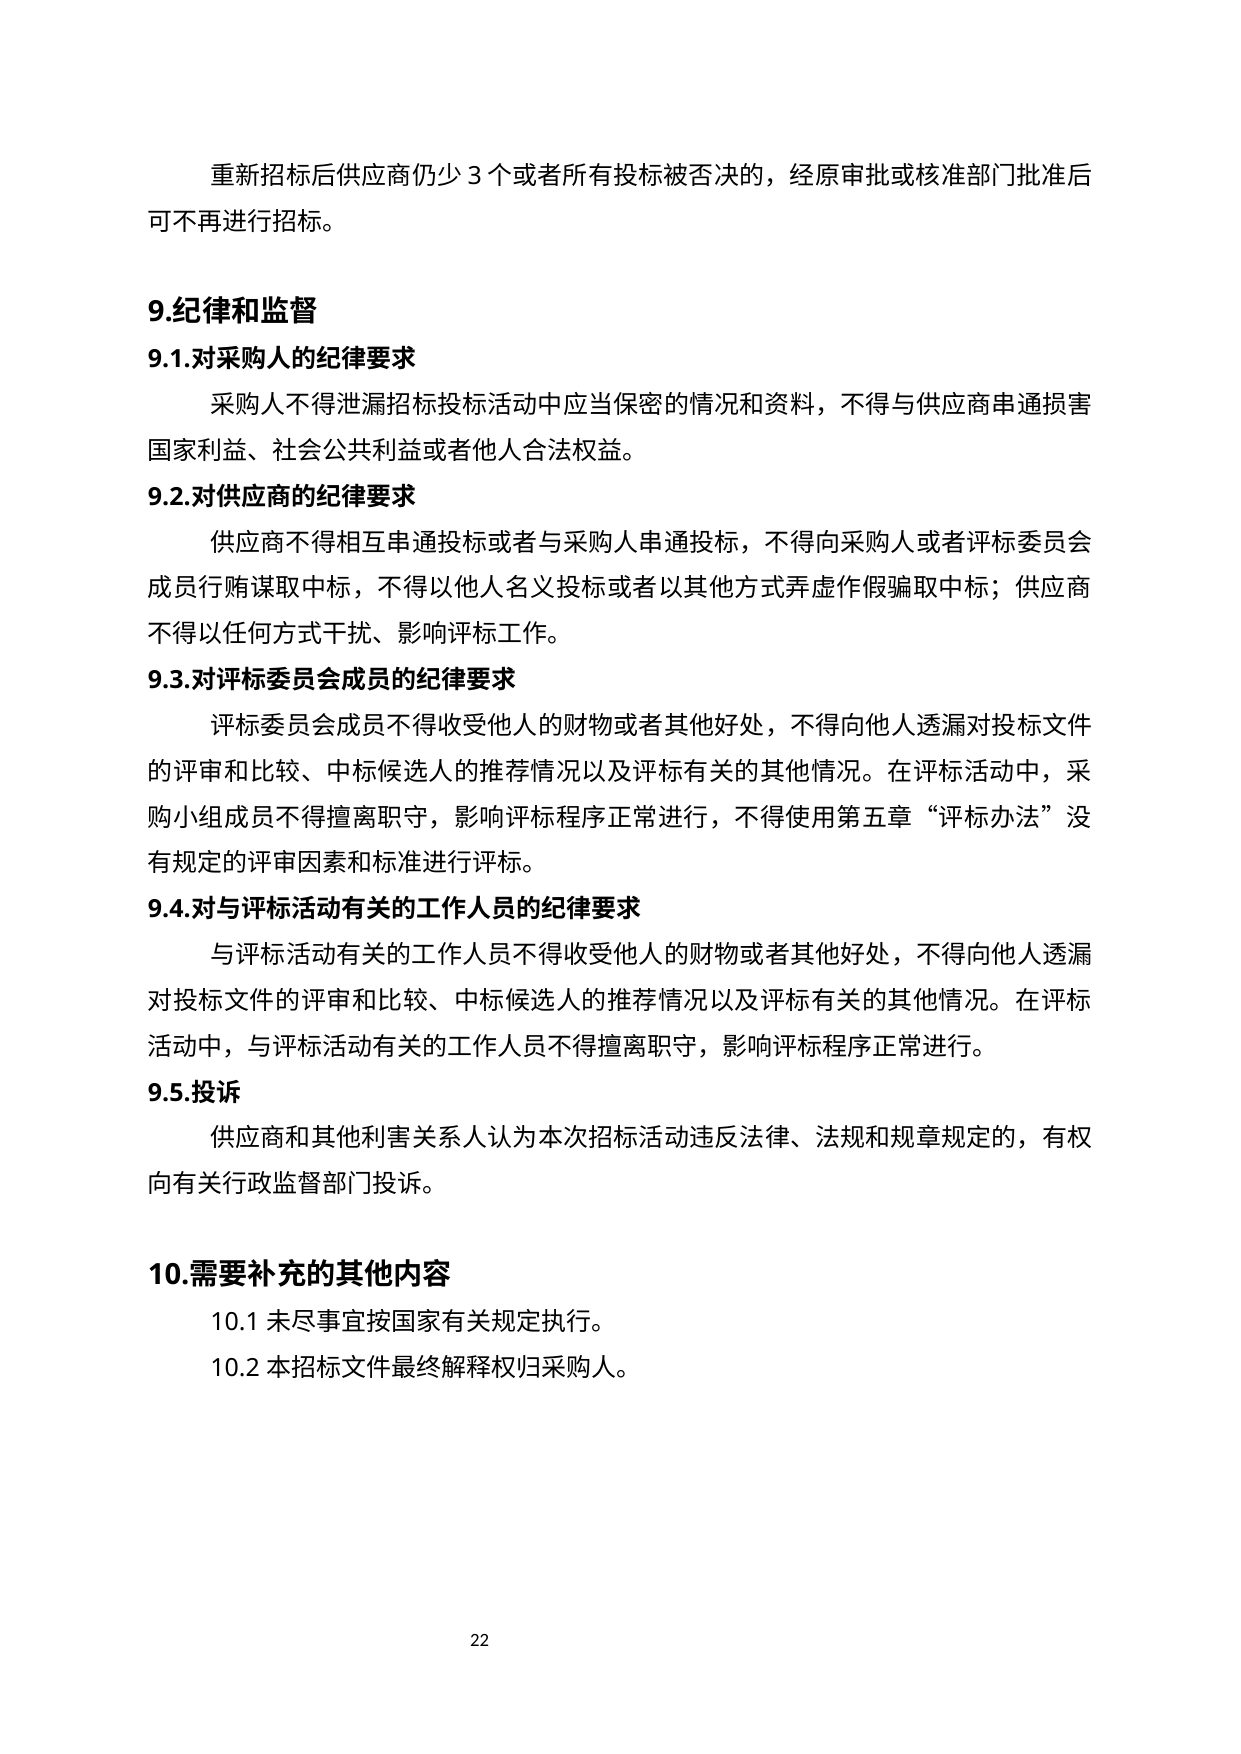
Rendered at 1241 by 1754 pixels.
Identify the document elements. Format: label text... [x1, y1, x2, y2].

text 采购人不得泄漏招标投标活动中应当保密的情况和资料，不得与供应商串通损害国家利益、社会公共利益或者他人合法权益。 [148, 377, 1093, 468]
list 对与评标活动有关的工作人员的纪律要求 [148, 881, 1093, 927]
text 供应商和其他利害关系人认为本次招标活动违反法律、法规和规章规定的，有权向有关行政监督部门投诉。 [148, 1110, 1093, 1202]
text 重新招标后供应商仍少3个或者所有投标被否决的，经原审批或核准部门批准后可不再进行招标。 [148, 148, 1093, 239]
subtitle 10.需要补充的其他内容 [148, 1248, 1093, 1293]
subtitle 9.纪律和监督 [148, 285, 1093, 331]
text 10.1 未尽事宜按国家有关规定执行。 [148, 1293, 1093, 1339]
text 10.2 本招标文件最终解释权归采购人。 [148, 1339, 1093, 1385]
list 投诉 [148, 1064, 1093, 1110]
list 对供应商的纪律要求 [148, 468, 1093, 514]
text 供应商不得相互串通投标或者与采购人串通投标，不得向采购人或者评标委员会成员行贿谋取中标，不得以他人名义投标或者以其他方式弄虚作假骗取中标；供应商不得以任何方式干扰、影响评标工作。 [148, 514, 1093, 652]
list 对采购人的纪律要求 [148, 331, 1093, 377]
list 对评标委员会成员的纪律要求 [148, 652, 1093, 698]
text 与评标活动有关的工作人员不得收受他人的财物或者其他好处，不得向他人透漏对投标文件的评审和比较、中标候选人的推荐情况以及评标有关的其他情况。在评标活动中，与评标活动有关的工作人员不得擅离职守，影响评标程序正常进行。 [148, 927, 1093, 1064]
text 评标委员会成员不得收受他人的财物或者其他好处，不得向他人透漏对投标文件的评审和比较、中标候选人的推荐情况以及评标有关的其他情况。在评标活动中，采购小组成员不得擅离职守，影响评标程序正常进行，不得使用第五章“评标办法”没有规定的评审因素和标准进行评标。 [148, 698, 1093, 881]
